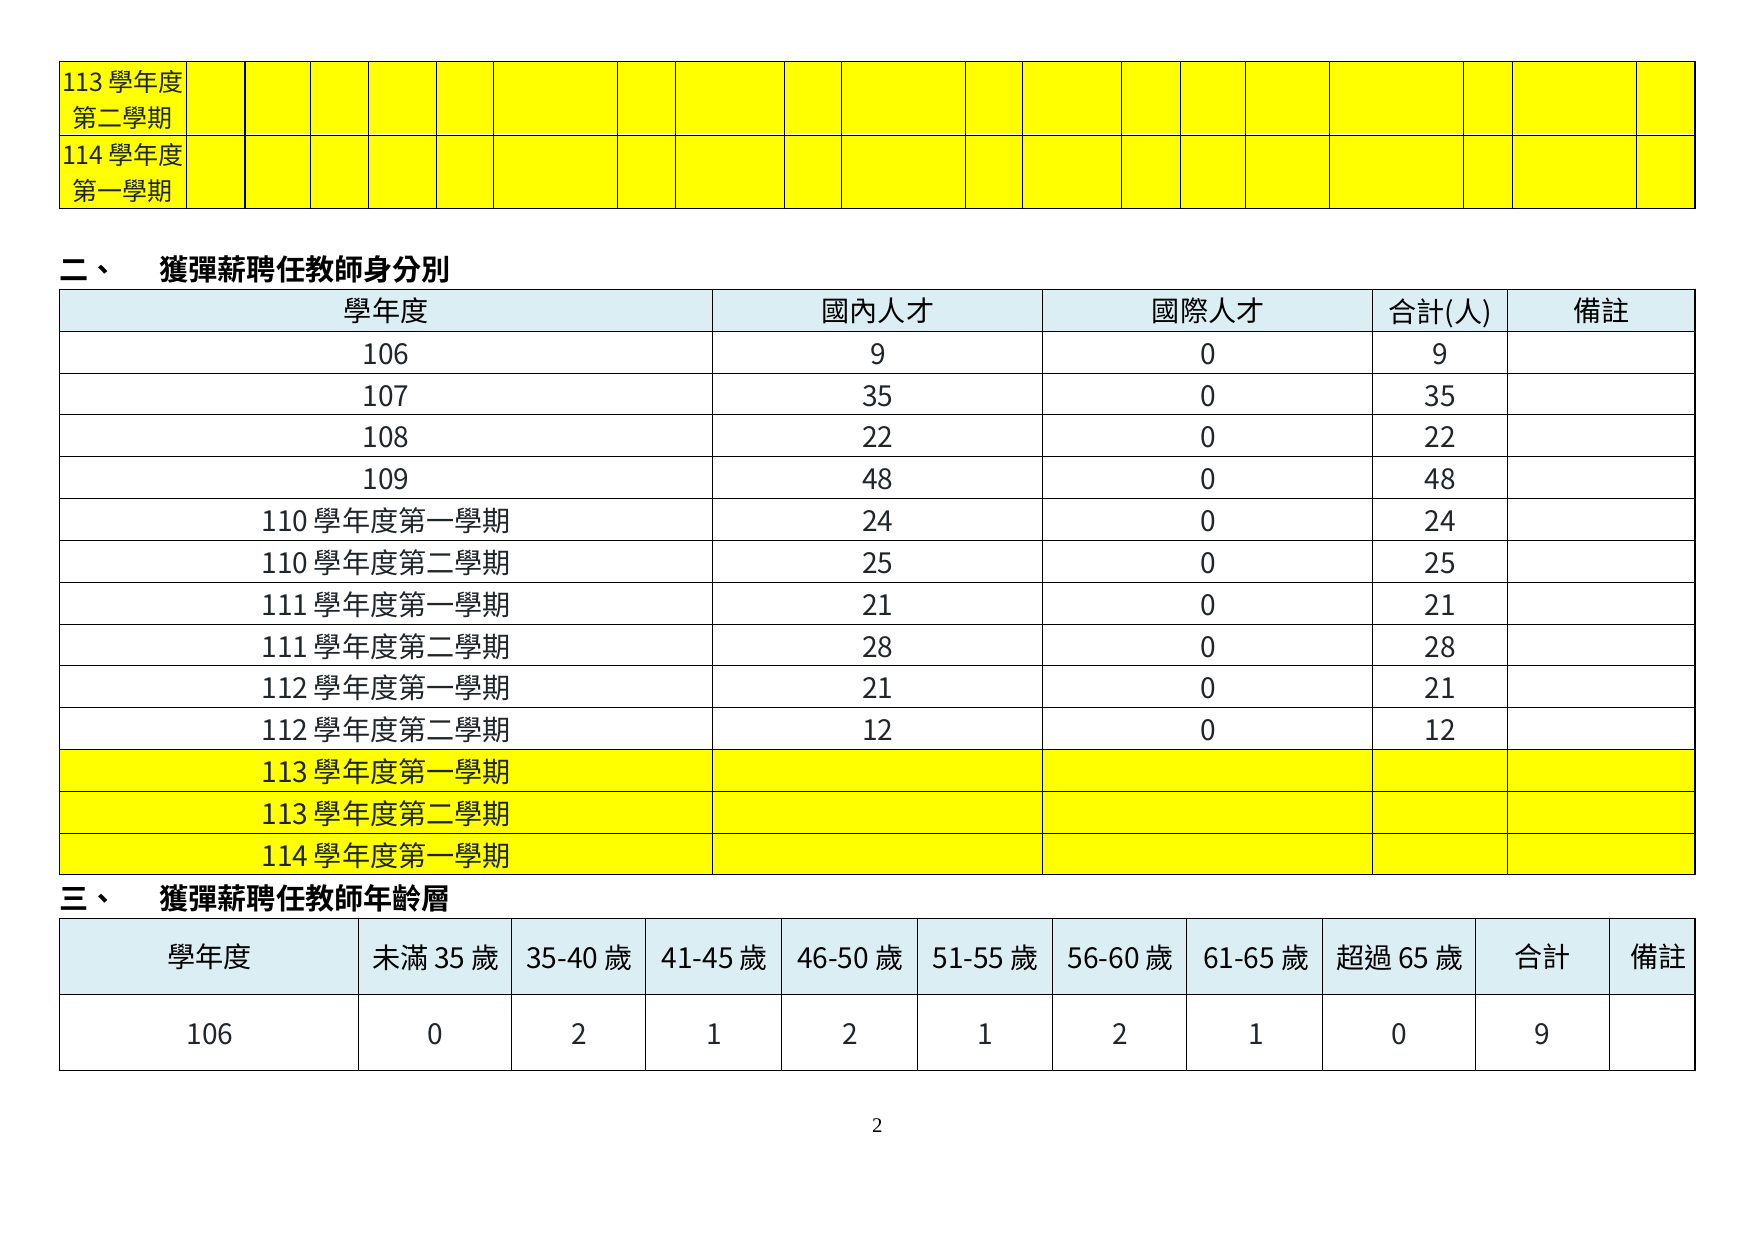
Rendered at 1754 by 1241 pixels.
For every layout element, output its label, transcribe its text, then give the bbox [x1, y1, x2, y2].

table_cell [1330, 136, 1463, 208]
table_cell [618, 62, 675, 134]
table_cell 2 [782, 995, 917, 1070]
table_cell [246, 62, 310, 134]
table_cell 1 [646, 995, 781, 1070]
table_cell 22 [1373, 415, 1507, 456]
table_cell [966, 136, 1022, 208]
table_cell [1508, 834, 1694, 874]
list 獲彈薪聘任教師年齡層 [59, 875, 1695, 918]
table_cell [1373, 750, 1507, 791]
table_cell 0 [1043, 625, 1372, 665]
table_cell [311, 136, 368, 208]
table_cell [1637, 136, 1694, 208]
table_header 學年度 [60, 290, 712, 331]
table_cell 113學年度第二學期 [60, 792, 712, 833]
table_cell 9 [1476, 995, 1609, 1070]
table_cell [311, 62, 368, 134]
table_cell 48 [1373, 457, 1507, 498]
table_cell [1373, 834, 1507, 874]
table_cell 12 [713, 708, 1042, 749]
table_cell [1330, 62, 1463, 134]
table_cell [187, 136, 244, 208]
list 獲彈薪聘任教師身分別 [59, 247, 1695, 289]
table_cell [713, 834, 1042, 874]
table_cell 21 [713, 583, 1042, 623]
table_cell 107 [60, 374, 712, 414]
table_cell [369, 62, 436, 134]
table_cell [1373, 792, 1507, 833]
table_cell [966, 62, 1022, 134]
table_cell 24 [713, 499, 1042, 540]
table_cell 2 [512, 995, 645, 1070]
table_cell 35 [1373, 374, 1507, 414]
table_cell 113學年度第二學期 [60, 62, 186, 134]
table_cell [369, 136, 436, 208]
table_header 56-60歲 [1053, 919, 1186, 994]
table_cell [1508, 708, 1694, 749]
table_cell [1513, 136, 1636, 208]
table_cell [1513, 62, 1636, 134]
table_header 51-55歲 [918, 919, 1052, 994]
table_cell [1181, 62, 1245, 134]
table_cell 114學年度第一學期 [60, 136, 186, 208]
table_header 學年度 [60, 919, 358, 994]
table_cell [713, 750, 1042, 791]
table_cell 108 [60, 415, 712, 456]
table_cell [1023, 136, 1121, 208]
table_cell [1246, 136, 1329, 208]
table_header 46-50歲 [782, 919, 917, 994]
table_cell [1122, 136, 1180, 208]
table_header 35-40歲 [512, 919, 645, 994]
table_cell 0 [359, 995, 511, 1070]
table_cell 0 [1043, 499, 1372, 540]
table_cell [1508, 750, 1694, 791]
table_cell [1508, 332, 1694, 372]
table_cell [494, 62, 617, 134]
table_cell 109 [60, 457, 712, 498]
table_cell [1508, 625, 1694, 665]
table_header 備註 [1610, 919, 1694, 994]
table_header 合計 [1476, 919, 1609, 994]
table_cell 2 [1053, 995, 1186, 1070]
table_cell 1 [1187, 995, 1322, 1070]
table_cell 110學年度第一學期 [60, 499, 712, 540]
table_header 41-45歲 [646, 919, 781, 994]
table_cell 9 [713, 332, 1042, 372]
table_cell 111學年度第二學期 [60, 625, 712, 665]
table_cell 0 [1043, 541, 1372, 582]
table_cell 110學年度第二學期 [60, 541, 712, 582]
table_cell [1508, 457, 1694, 498]
table_cell 106 [60, 332, 712, 372]
table_cell [1610, 995, 1694, 1070]
table_cell [437, 136, 493, 208]
table_cell [1043, 834, 1372, 874]
table_cell [246, 136, 310, 208]
table_header 國內人才 [713, 290, 1042, 331]
table_header 未滿35歲 [359, 919, 511, 994]
table_cell 0 [1043, 583, 1372, 623]
table_header 合計(人) [1373, 290, 1507, 331]
table_cell 48 [713, 457, 1042, 498]
table_cell 111學年度第一學期 [60, 583, 712, 623]
table_cell [842, 62, 965, 134]
table_cell 0 [1043, 374, 1372, 414]
table_cell [1181, 136, 1245, 208]
table_cell 112學年度第二學期 [60, 708, 712, 749]
table_cell 28 [713, 625, 1042, 665]
table_cell [437, 62, 493, 134]
table_cell 21 [713, 666, 1042, 707]
table_cell [1122, 62, 1180, 134]
table_cell [1508, 374, 1694, 414]
table_cell [494, 136, 617, 208]
table_cell [1043, 750, 1372, 791]
table_cell 0 [1043, 708, 1372, 749]
table_cell 21 [1373, 583, 1507, 623]
table_cell 1 [918, 995, 1052, 1070]
table_cell [1246, 62, 1329, 134]
table_cell [1508, 666, 1694, 707]
table_cell [1043, 792, 1372, 833]
table_cell 28 [1373, 625, 1507, 665]
table_cell [1508, 583, 1694, 623]
table_cell 25 [713, 541, 1042, 582]
table_cell 12 [1373, 708, 1507, 749]
table_cell 114學年度第一學期 [60, 834, 712, 874]
table_header 備註 [1508, 290, 1694, 331]
table_cell 0 [1043, 415, 1372, 456]
table_cell 106 [60, 995, 358, 1070]
table_cell 0 [1043, 666, 1372, 707]
table_header 61-65歲 [1187, 919, 1322, 994]
table_cell 0 [1043, 457, 1372, 498]
table_cell [1464, 136, 1512, 208]
table_cell [785, 136, 841, 208]
table_cell 112學年度第一學期 [60, 666, 712, 707]
table_cell 21 [1373, 666, 1507, 707]
table_cell [676, 62, 784, 134]
table_header 國際人才 [1043, 290, 1372, 331]
table_cell [785, 62, 841, 134]
table_cell [1508, 541, 1694, 582]
table_header 超過65歲 [1323, 919, 1475, 994]
table_cell [618, 136, 675, 208]
table_cell 0 [1323, 995, 1475, 1070]
table_cell [1023, 62, 1121, 134]
table_cell [187, 62, 244, 134]
table_cell [1508, 499, 1694, 540]
table_cell [1464, 62, 1512, 134]
table_cell [842, 136, 965, 208]
table_cell 0 [1043, 332, 1372, 372]
table_cell [1508, 792, 1694, 833]
table_cell 35 [713, 374, 1042, 414]
table_cell 22 [713, 415, 1042, 456]
table_cell [676, 136, 784, 208]
table_cell [1637, 62, 1694, 134]
table_cell [1508, 415, 1694, 456]
table_cell 9 [1373, 332, 1507, 372]
table_cell 25 [1373, 541, 1507, 582]
table_cell [713, 792, 1042, 833]
table_cell 24 [1373, 499, 1507, 540]
table_cell 113學年度第一學期 [60, 750, 712, 791]
